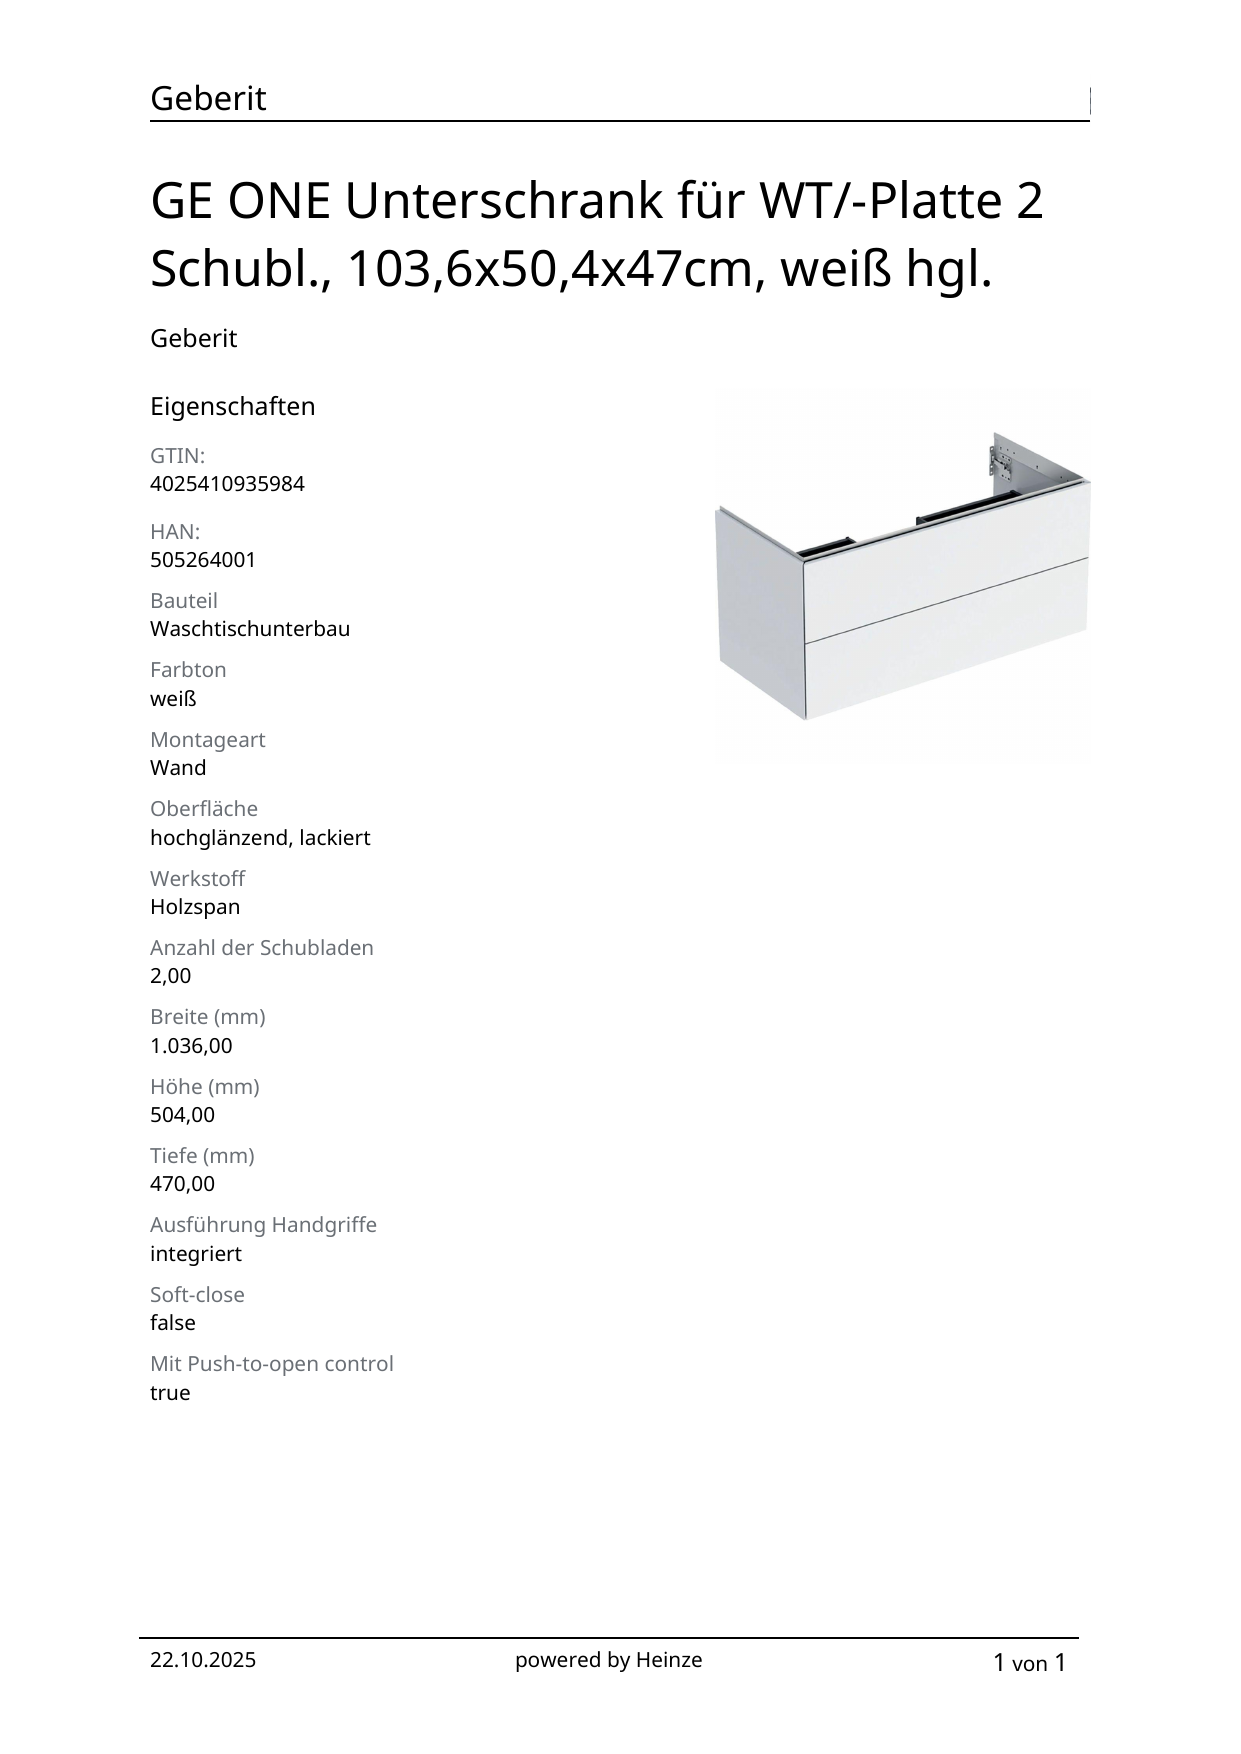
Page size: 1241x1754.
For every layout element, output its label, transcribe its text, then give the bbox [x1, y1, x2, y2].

text Wand [150, 753, 1090, 782]
text Waschtischunterbau [150, 614, 715, 643]
text Soft-close [150, 1280, 1090, 1308]
text Tiefe (mm) [150, 1141, 1090, 1169]
text hochglänzend, lackiert [150, 823, 1090, 851]
text 1.036,00 [150, 1031, 1090, 1059]
text 4025410935984 [150, 469, 715, 498]
text GTIN: [150, 441, 715, 469]
text Ausführung Handgriffe [150, 1211, 1090, 1239]
text Holzspan [150, 892, 1090, 921]
text GE ONE Unterschrank für WT/-Platte 2 Schubl., 103,6x50,4x47cm, weiß hgl. [150, 165, 1090, 301]
text Werkstoff [150, 864, 1090, 892]
text 2,00 [150, 961, 1090, 990]
text weiß [150, 684, 715, 712]
text Bauteil [150, 586, 715, 614]
text Geberit [150, 320, 1090, 354]
text Mit Push-to-open control [150, 1349, 1090, 1378]
text Farbton [150, 656, 715, 684]
text Anzahl der Schubladen [150, 933, 1090, 961]
text integriert [150, 1239, 1090, 1267]
text HAN: [150, 517, 715, 545]
picture [715, 388, 1091, 764]
text Eigenschaften [150, 388, 715, 422]
text Oberfläche [150, 794, 1090, 823]
text true [150, 1378, 1090, 1406]
text Höhe (mm) [150, 1072, 1090, 1100]
text 505264001 [150, 545, 715, 574]
text false [150, 1308, 1090, 1337]
text Breite (mm) [150, 1002, 1090, 1031]
text Montageart [150, 725, 715, 753]
text 470,00 [150, 1169, 1090, 1198]
text 504,00 [150, 1100, 1090, 1129]
